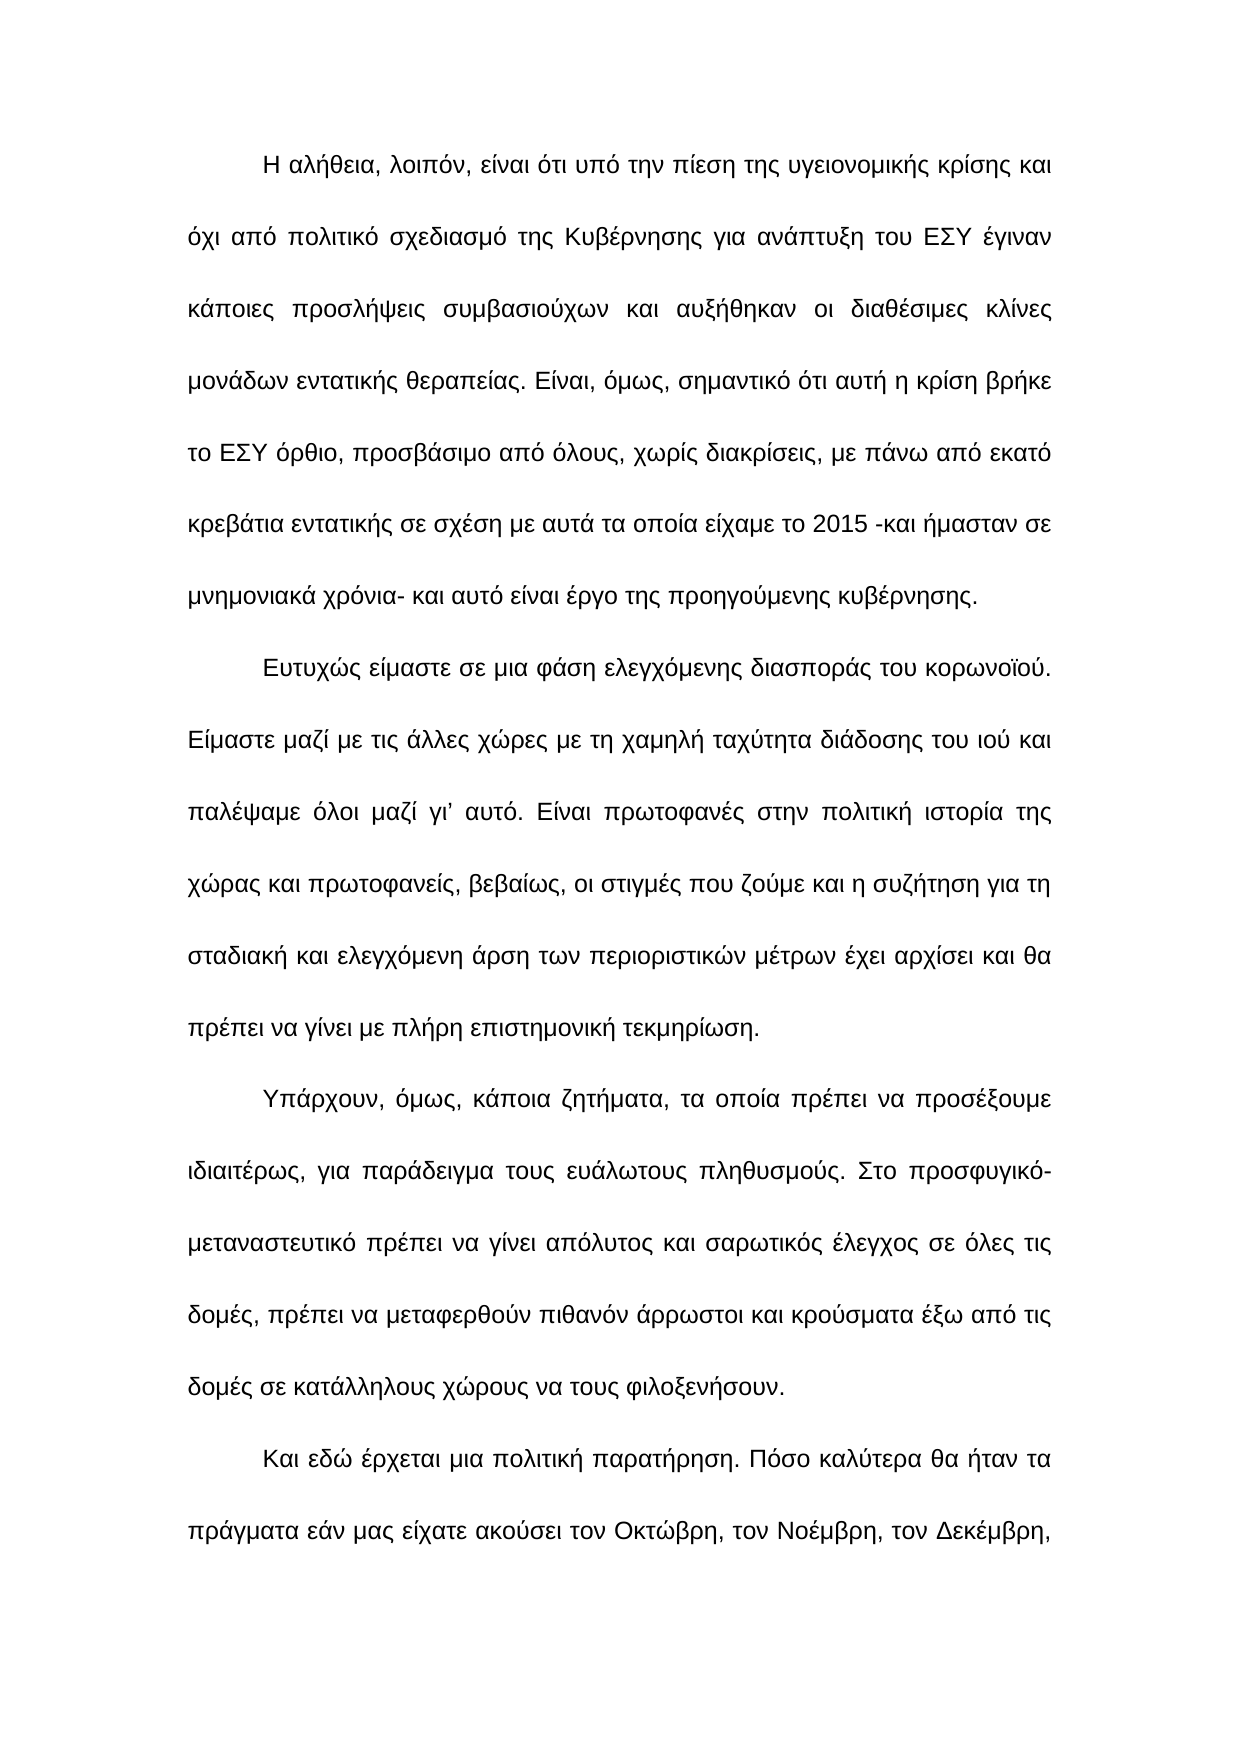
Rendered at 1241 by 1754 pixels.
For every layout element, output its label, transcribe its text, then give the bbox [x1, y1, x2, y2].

text Η αλήθεια, λοιπόν, είναι ότι υπό την πίεση της υγειονομικής κρίσης και όχι από πολιτικό σχεδιασμό της Κυβέρνησης για ανάπτυξη του ΕΣΥ έγιναν κάποιες προσλήψεις συμβασιούχων και αυξήθηκαν οι διαθέσιμες κλίνες μονάδων εντατικής θεραπείας. Είναι, όμως, σημαντικό ότι αυτή η κρίση βρήκε το ΕΣΥ όρθιο, προσβάσιμο από όλους, χωρίς διακρίσεις, με πάνω από εκατό κρεβάτια εντατικής σε σχέση με αυτά τα οποία είχαμε το 2015 -και ήμασταν σε μνημονιακά χρόνια- και αυτό είναι έργο της προηγούμενης κυβέρνησης. [187, 150, 1053, 610]
text Υπάρχουν, όμως, κάποια ζητήματα, τα οποία πρέπει να προσέξουμε ιδιαιτέρως, για παράδειγμα τους ευάλωτους πληθυσμούς. Στο προσφυγικό- μεταναστευτικό πρέπει να γίνει απόλυτος και σαρωτικός έλεγχος σε όλες τις δομές, πρέπει να μεταφερθούν πιθανόν άρρωστοι και κρούσματα έξω από τις δομές σε κατάλληλους χώρους να τους φιλοξενήσουν. [187, 1084, 1053, 1401]
text Ευτυχώς είμαστε σε μια φάση ελεγχόμενης διασποράς του κορωνοϊού. Είμαστε μαζί με τις άλλες χώρες με τη χαμηλή ταχύτητα διάδοσης του ιού και παλέψαμε όλοι μαζί γι’ αυτό. Είναι πρωτοφανές στην πολιτική ιστορία της χώρας και πρωτοφανείς, βεβαίως, οι στιγμές που ζούμε και η συζήτηση για τη σταδιακή και ελεγχόμενη άρση των περιοριστικών μέτρων έχει αρχίσει και θα πρέπει να γίνει με πλήρη επιστημονική τεκμηρίωση. [187, 653, 1053, 1041]
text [187, 1444, 1053, 1544]
